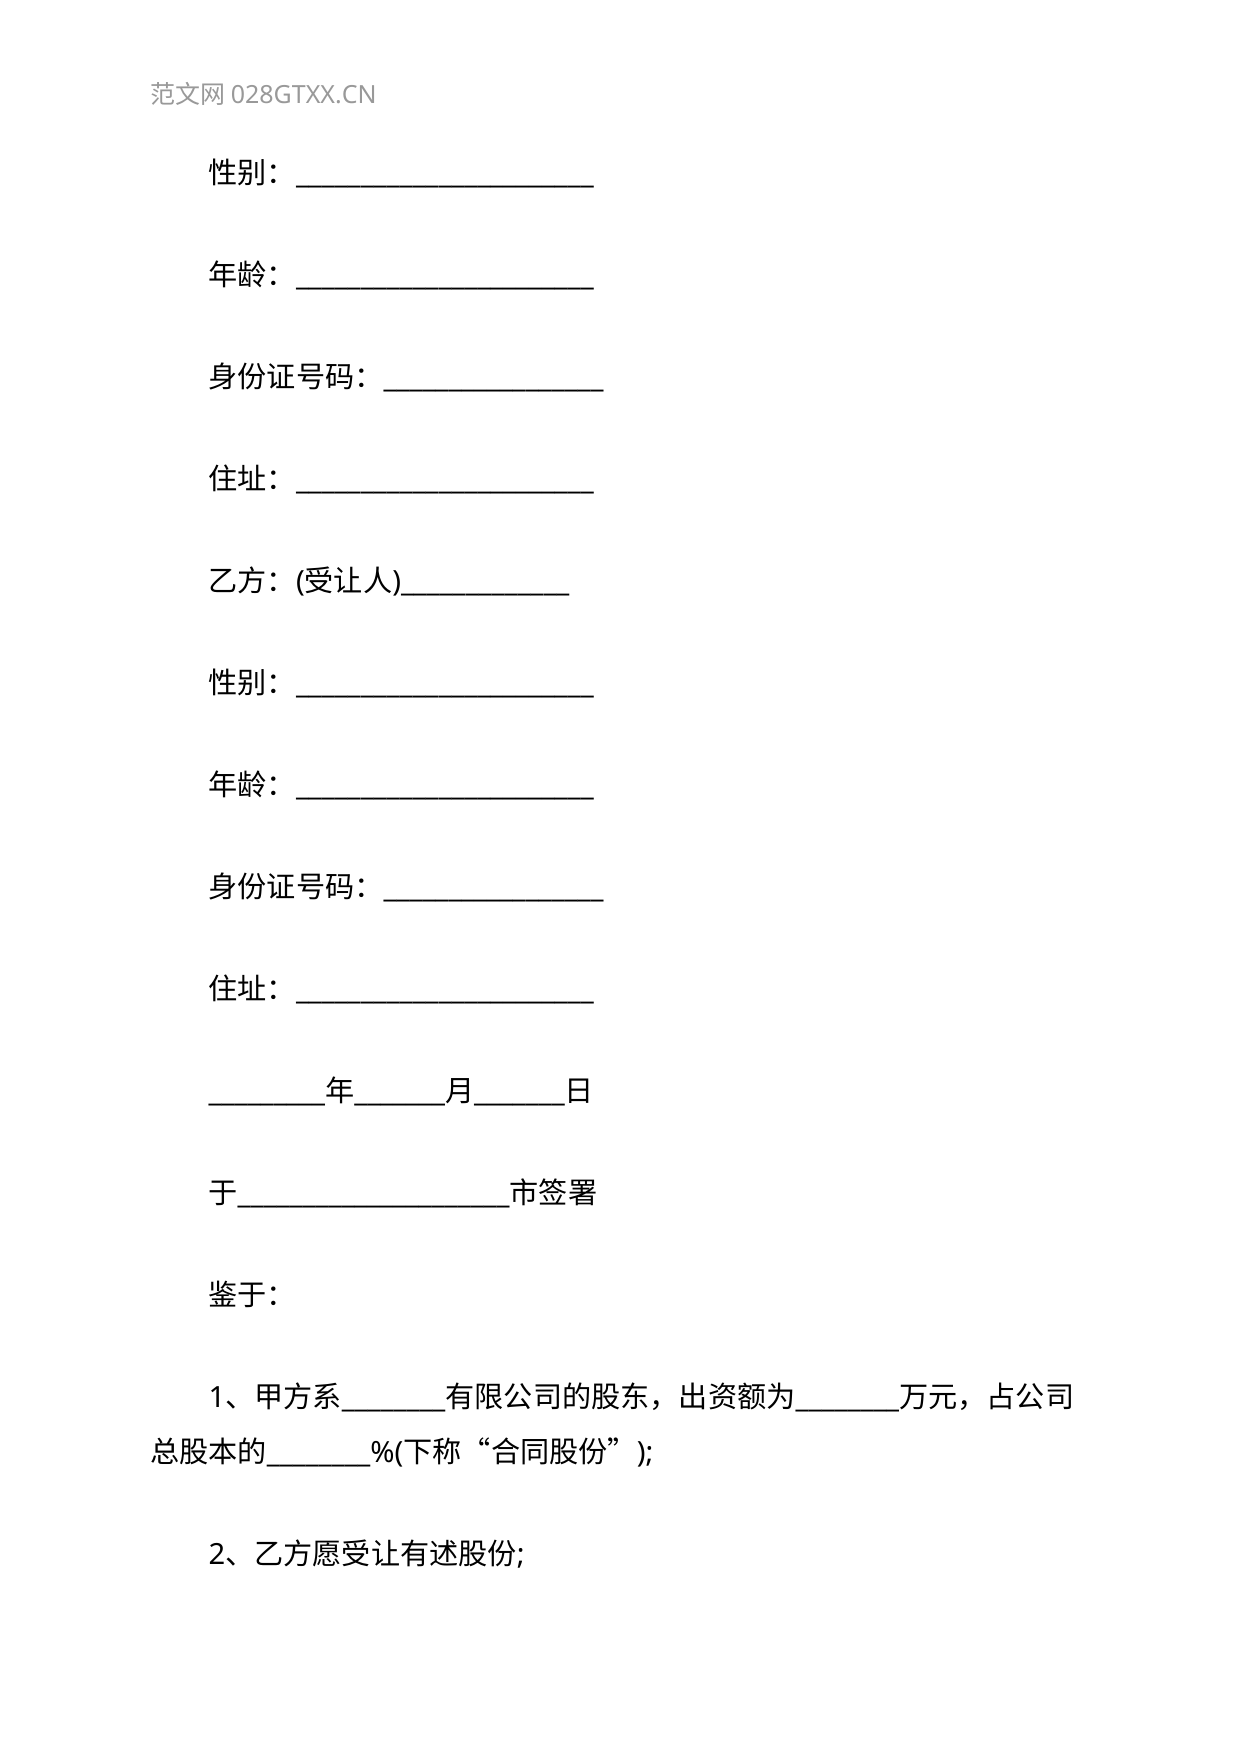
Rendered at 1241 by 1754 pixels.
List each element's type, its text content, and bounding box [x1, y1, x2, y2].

text 住址：_______________________ [150, 966, 1090, 1008]
text _________年_______月_______日 [150, 1068, 1090, 1110]
text 2、乙方愿受让有述股份; [150, 1531, 1090, 1573]
text 性别：_______________________ [150, 150, 1090, 192]
text 年龄：_______________________ [150, 252, 1090, 294]
text 于_____________________市签署 [150, 1170, 1090, 1212]
text 鉴于： [150, 1272, 1090, 1314]
text 乙方：(受让人)_____________ [150, 558, 1090, 600]
text 住址：_______________________ [150, 456, 1090, 498]
text 身份证号码：_________________ [150, 864, 1090, 906]
text 性别：_______________________ [150, 660, 1090, 702]
text 年龄：_______________________ [150, 762, 1090, 804]
text 身份证号码：_________________ [150, 354, 1090, 396]
text 1、甲方系________有限公司的股东，出资额为________万元，占公司总股本的________%(下称“合同股份”); [150, 1373, 1090, 1471]
